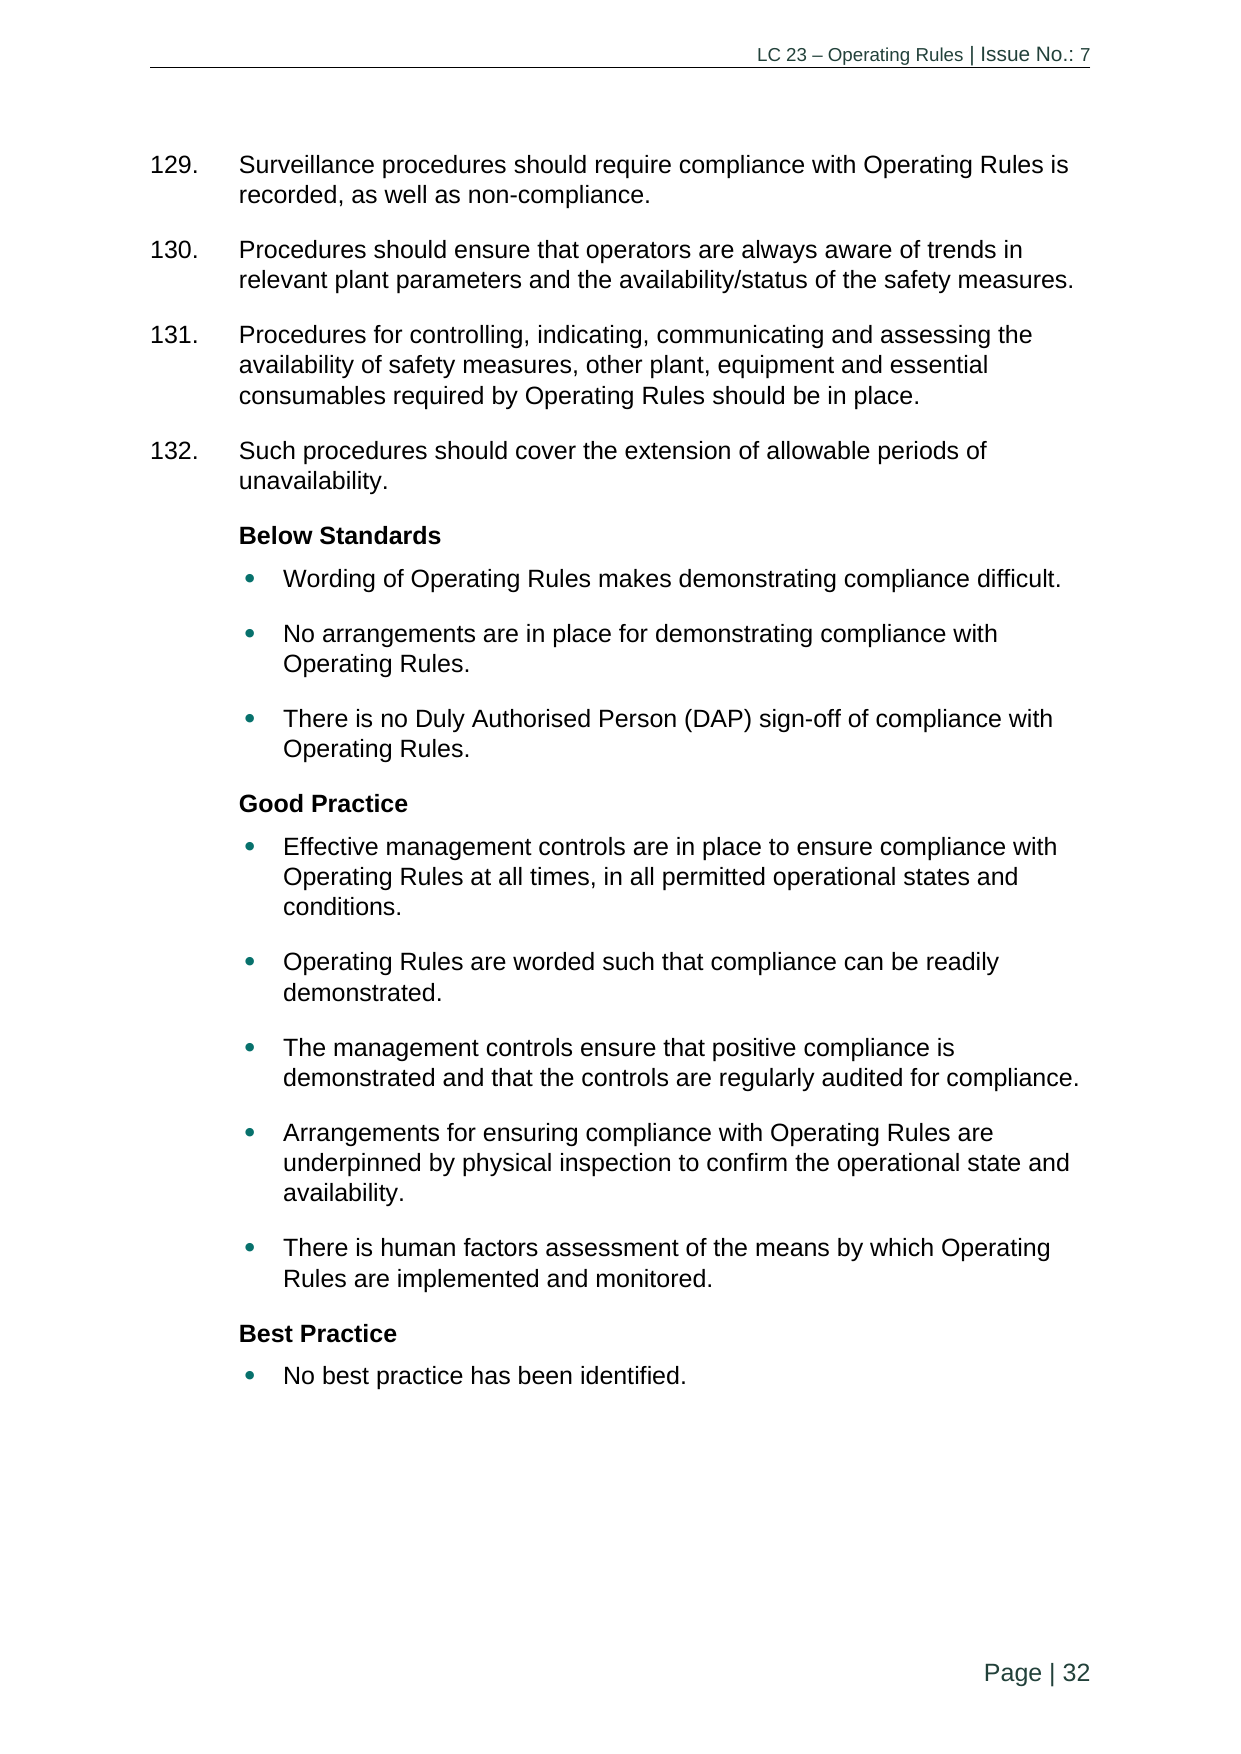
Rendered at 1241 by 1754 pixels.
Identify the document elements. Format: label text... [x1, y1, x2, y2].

list There is no Duly Authorised Person (DAP) sign-off of compliance with Operating Rules. [245, 704, 1090, 763]
list The management controls ensure that positive compliance is demonstrated and that the controls are regularly audited for compliance. [245, 1033, 1090, 1092]
text Such procedures should cover the extension of allowable periods of unavailability. [150, 436, 1090, 494]
text Procedures for controlling, indicating, communicating and assessing the availability of safety measures, other plant, equipment and essential consumables required by Operating Rules should be in place. [150, 320, 1090, 409]
text Surveillance procedures should require compliance with Operating Rules is recorded, as well as non-compliance. [150, 150, 1090, 209]
list No best practice has been identified. [245, 1361, 1090, 1390]
list Effective management controls are in place to ensure compliance with Operating Rules at all times, in all permitted operational states and conditions. [245, 832, 1090, 921]
list Best Practice [239, 1319, 1090, 1347]
list Below Standards [239, 521, 1090, 550]
list Arrangements for ensuring compliance with Operating Rules are underpinned by physical inspection to confirm the operational state and availability. [245, 1118, 1090, 1207]
list Operating Rules are worded such that compliance can be readily demonstrated. [245, 947, 1090, 1006]
list Good Practice [239, 789, 1090, 818]
text Procedures should ensure that operators are always aware of trends in relevant plant parameters and the availability/status of the safety measures. [150, 235, 1090, 294]
list No arrangements are in place for demonstrating compliance with Operating Rules. [245, 619, 1090, 678]
list There is human factors assessment of the means by which Operating Rules are implemented and monitored. [245, 1233, 1090, 1292]
list Wording of Operating Rules makes demonstrating compliance difficult. [245, 563, 1090, 592]
